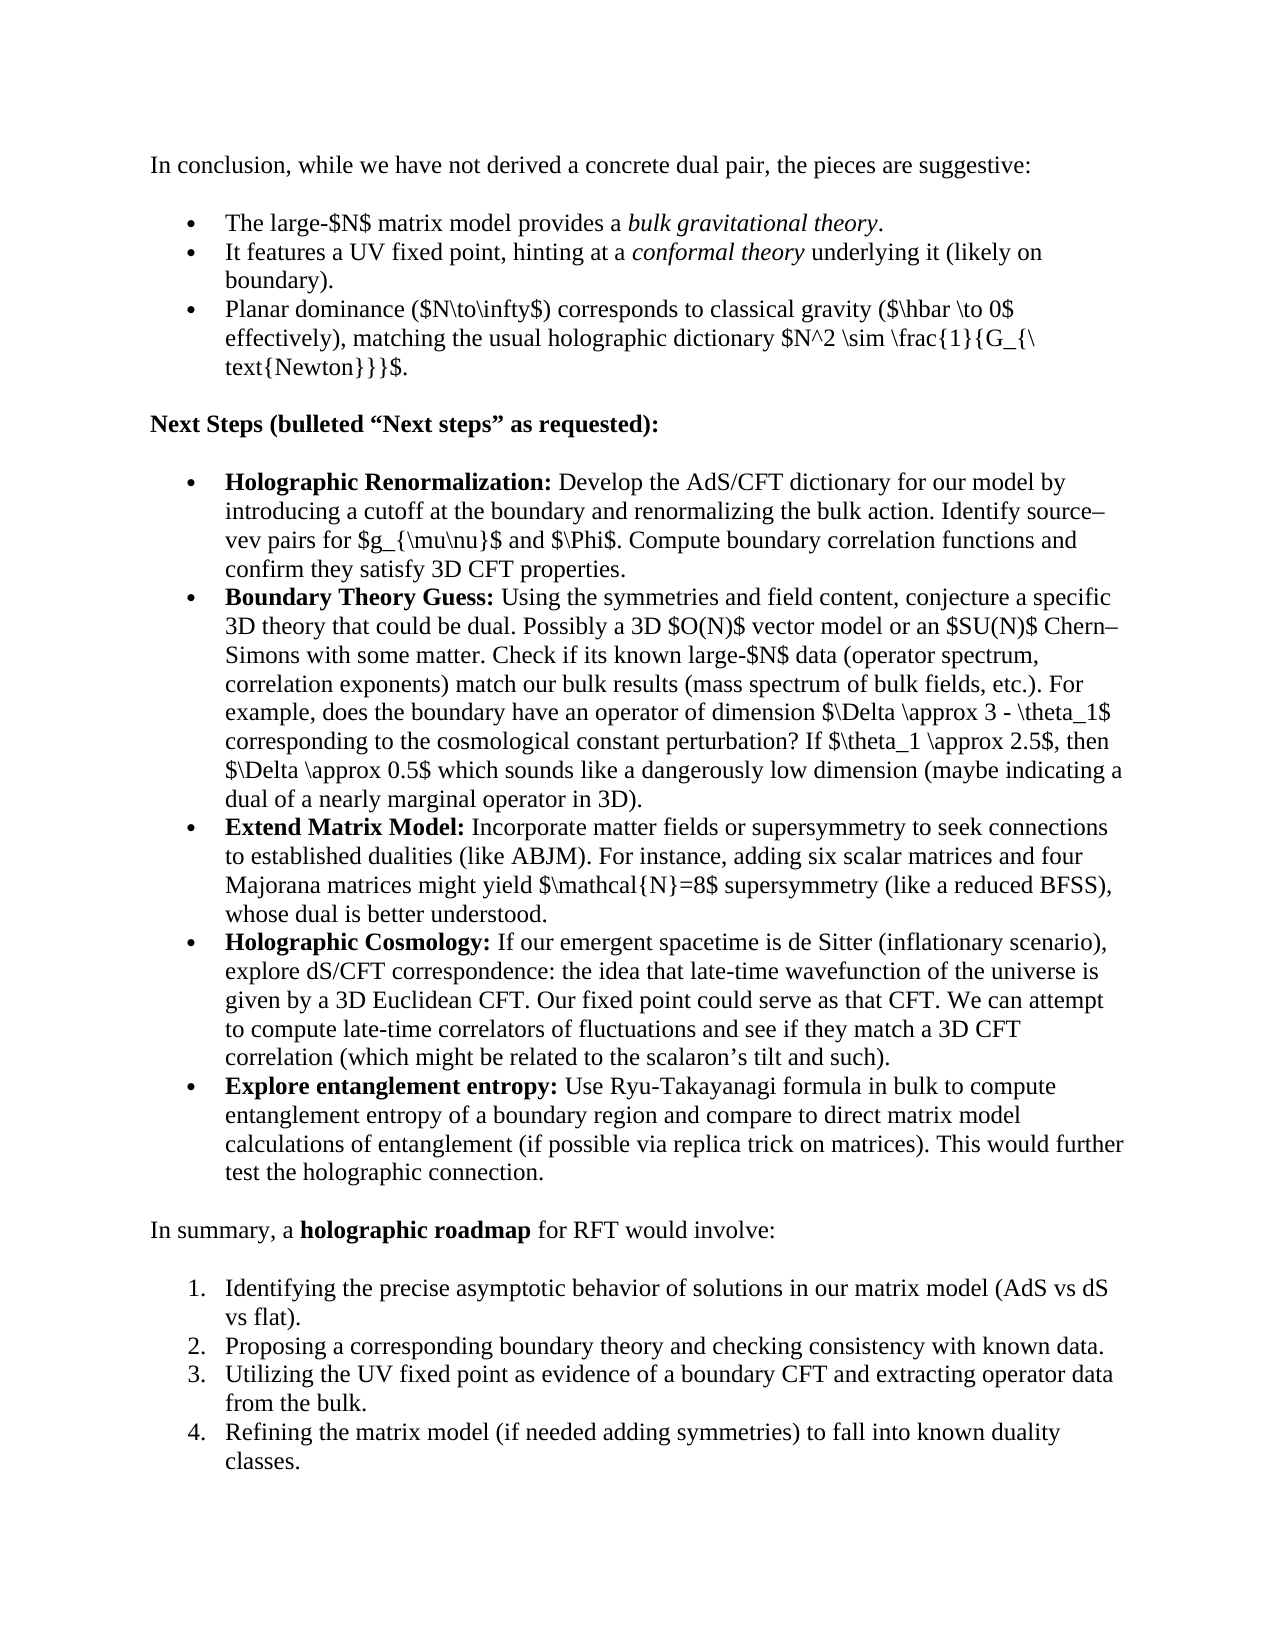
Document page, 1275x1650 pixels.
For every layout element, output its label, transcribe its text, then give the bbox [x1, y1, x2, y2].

list Holographic Cosmology: If our emergent spacetime is de Sitter (inflationary scenario), explore dS/CFT correspondence: the idea that late-time wavefunction of the universe is given by a 3D Euclidean CFT. Our fixed point could serve as that CFT. We can attempt to compute late-time correlators of fluctuations and see if they match a 3D CFT correlation (which might be related to the scalaron’s tilt and such). [187, 927, 1125, 1071]
list Utilizing the UV fixed point as evidence of a boundary CFT and extracting operator data from the bulk. [187, 1359, 1125, 1417]
list It features a UV fixed point, hinting at a conformal theory underlying it (likely on boundary). [187, 237, 1125, 294]
list The large-$N$ matrix model provides a bulk gravitational theory. [187, 208, 1125, 237]
list Extend Matrix Model: Incorporate matter fields or supersymmetry to seek connections to established dualities (like ABJM). For instance, adding six scalar matrices and four Majorana matrices might yield $\mathcal{N}=8$ supersymmetry (like a reduced BFSS), whose dual is better understood. [187, 812, 1125, 927]
list Proposing a corresponding boundary theory and checking consistency with known data. [187, 1331, 1125, 1359]
text In conclusion, while we have not derived a concrete dual pair, the pieces are suggestive: [150, 150, 1125, 179]
text Next Steps (bulleted “Next steps” as requested): [150, 409, 1125, 438]
list Explore entanglement entropy: Use Ryu-Takayanagi formula in bulk to compute entanglement entropy of a boundary region and compare to direct matrix model calculations of entanglement (if possible via replica trick on matrices). This would further test the holographic connection. [187, 1071, 1125, 1186]
list Planar dominance ($N\to\infty$) corresponds to classical gravity ($\hbar \to 0$ effectively), matching the usual holographic dictionary $N^2 \sim \frac{1}{G_{\text{Newton}}}$. [187, 294, 1125, 380]
list Identifying the precise asymptotic behavior of solutions in our matrix model (AdS vs dS vs flat). [187, 1273, 1125, 1331]
text In summary, a holographic roadmap for RFT would involve: [150, 1215, 1125, 1244]
list Refining the matrix model (if needed adding symmetries) to fall into known duality classes. [187, 1417, 1125, 1474]
list Holographic Renormalization: Develop the AdS/CFT dictionary for our model by introducing a cutoff at the boundary and renormalizing the bulk action. Identify source–vev pairs for $g_{\mu\nu}$ and $\Phi$. Compute boundary correlation functions and confirm they satisfy 3D CFT properties. [187, 467, 1125, 582]
list Boundary Theory Guess: Using the symmetries and field content, conjecture a specific 3D theory that could be dual. Possibly a 3D $O(N)$ vector model or an $SU(N)$ Chern–Simons with some matter. Check if its known large-$N$ data (operator spectrum, correlation exponents) match our bulk results (mass spectrum of bulk fields, etc.). For example, does the boundary have an operator of dimension $\Delta \approx 3 - \theta_1$ corresponding to the cosmological constant perturbation? If $\theta_1 \approx 2.5$, then $\Delta \approx 0.5$ which sounds like a dangerously low dimension (maybe indicating a dual of a nearly marginal operator in 3D). [187, 582, 1125, 812]
